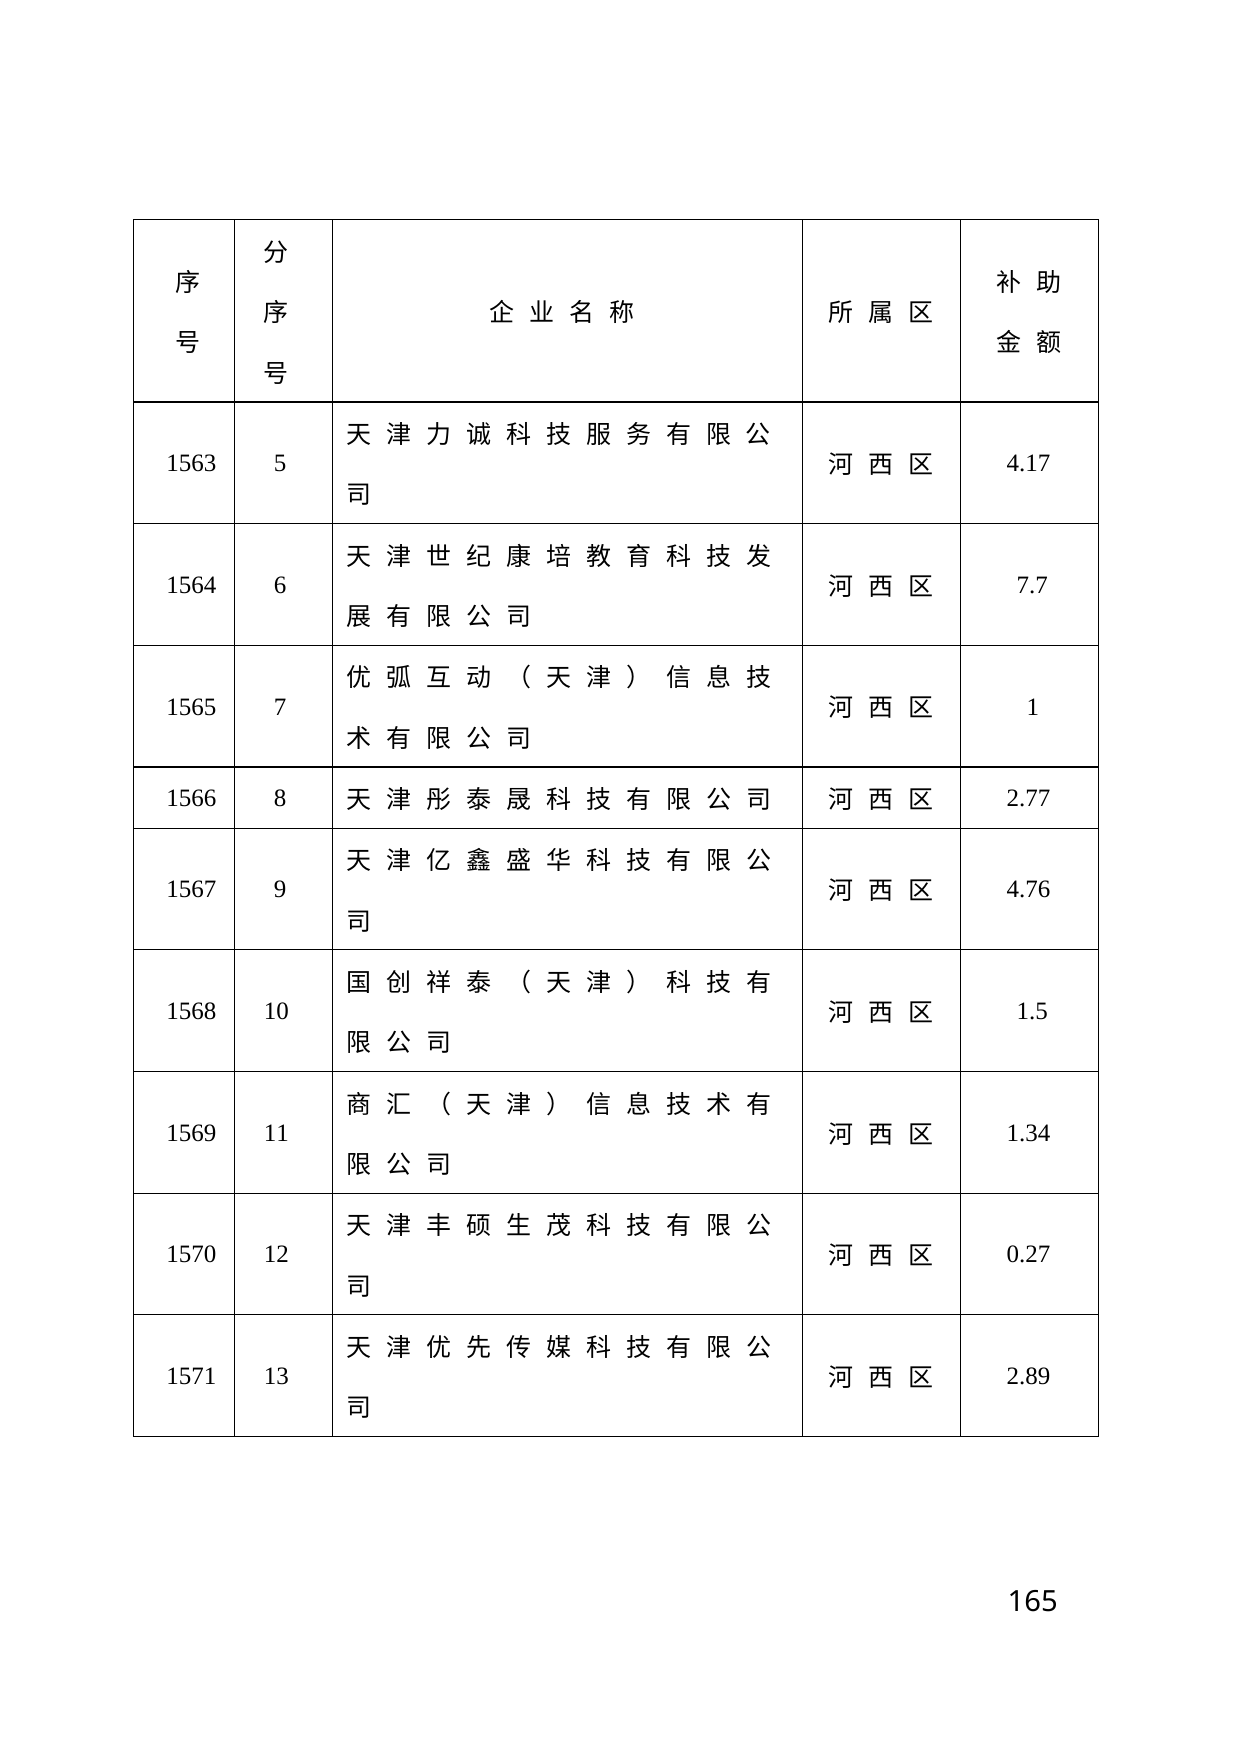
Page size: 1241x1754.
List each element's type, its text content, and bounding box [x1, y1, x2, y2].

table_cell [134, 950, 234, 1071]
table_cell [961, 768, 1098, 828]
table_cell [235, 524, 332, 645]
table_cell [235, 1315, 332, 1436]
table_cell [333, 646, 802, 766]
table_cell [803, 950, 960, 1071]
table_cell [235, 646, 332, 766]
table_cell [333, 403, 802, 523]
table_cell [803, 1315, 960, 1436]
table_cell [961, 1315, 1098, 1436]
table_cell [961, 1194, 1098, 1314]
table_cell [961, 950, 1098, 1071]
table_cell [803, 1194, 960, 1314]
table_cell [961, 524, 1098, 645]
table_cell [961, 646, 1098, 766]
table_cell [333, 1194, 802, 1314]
table_header 补助金额 [961, 220, 1098, 401]
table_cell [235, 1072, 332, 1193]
table_header 分序号 [235, 220, 332, 401]
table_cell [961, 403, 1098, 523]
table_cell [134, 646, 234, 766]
table_header 所属区 [803, 220, 960, 401]
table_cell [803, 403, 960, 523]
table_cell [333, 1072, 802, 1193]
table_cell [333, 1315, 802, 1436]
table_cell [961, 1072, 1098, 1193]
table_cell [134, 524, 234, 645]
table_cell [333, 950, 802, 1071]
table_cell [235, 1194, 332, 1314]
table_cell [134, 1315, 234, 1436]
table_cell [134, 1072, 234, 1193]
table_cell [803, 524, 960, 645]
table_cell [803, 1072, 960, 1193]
table_header 序号 [134, 220, 234, 401]
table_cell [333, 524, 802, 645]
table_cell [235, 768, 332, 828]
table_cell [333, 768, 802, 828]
table_header 企业名称 [333, 220, 802, 401]
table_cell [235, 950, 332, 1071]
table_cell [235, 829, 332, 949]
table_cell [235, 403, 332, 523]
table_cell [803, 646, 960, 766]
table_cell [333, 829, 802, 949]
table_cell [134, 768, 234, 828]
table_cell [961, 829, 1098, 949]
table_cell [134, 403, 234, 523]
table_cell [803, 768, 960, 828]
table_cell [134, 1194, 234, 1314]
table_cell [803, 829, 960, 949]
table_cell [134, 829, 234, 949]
